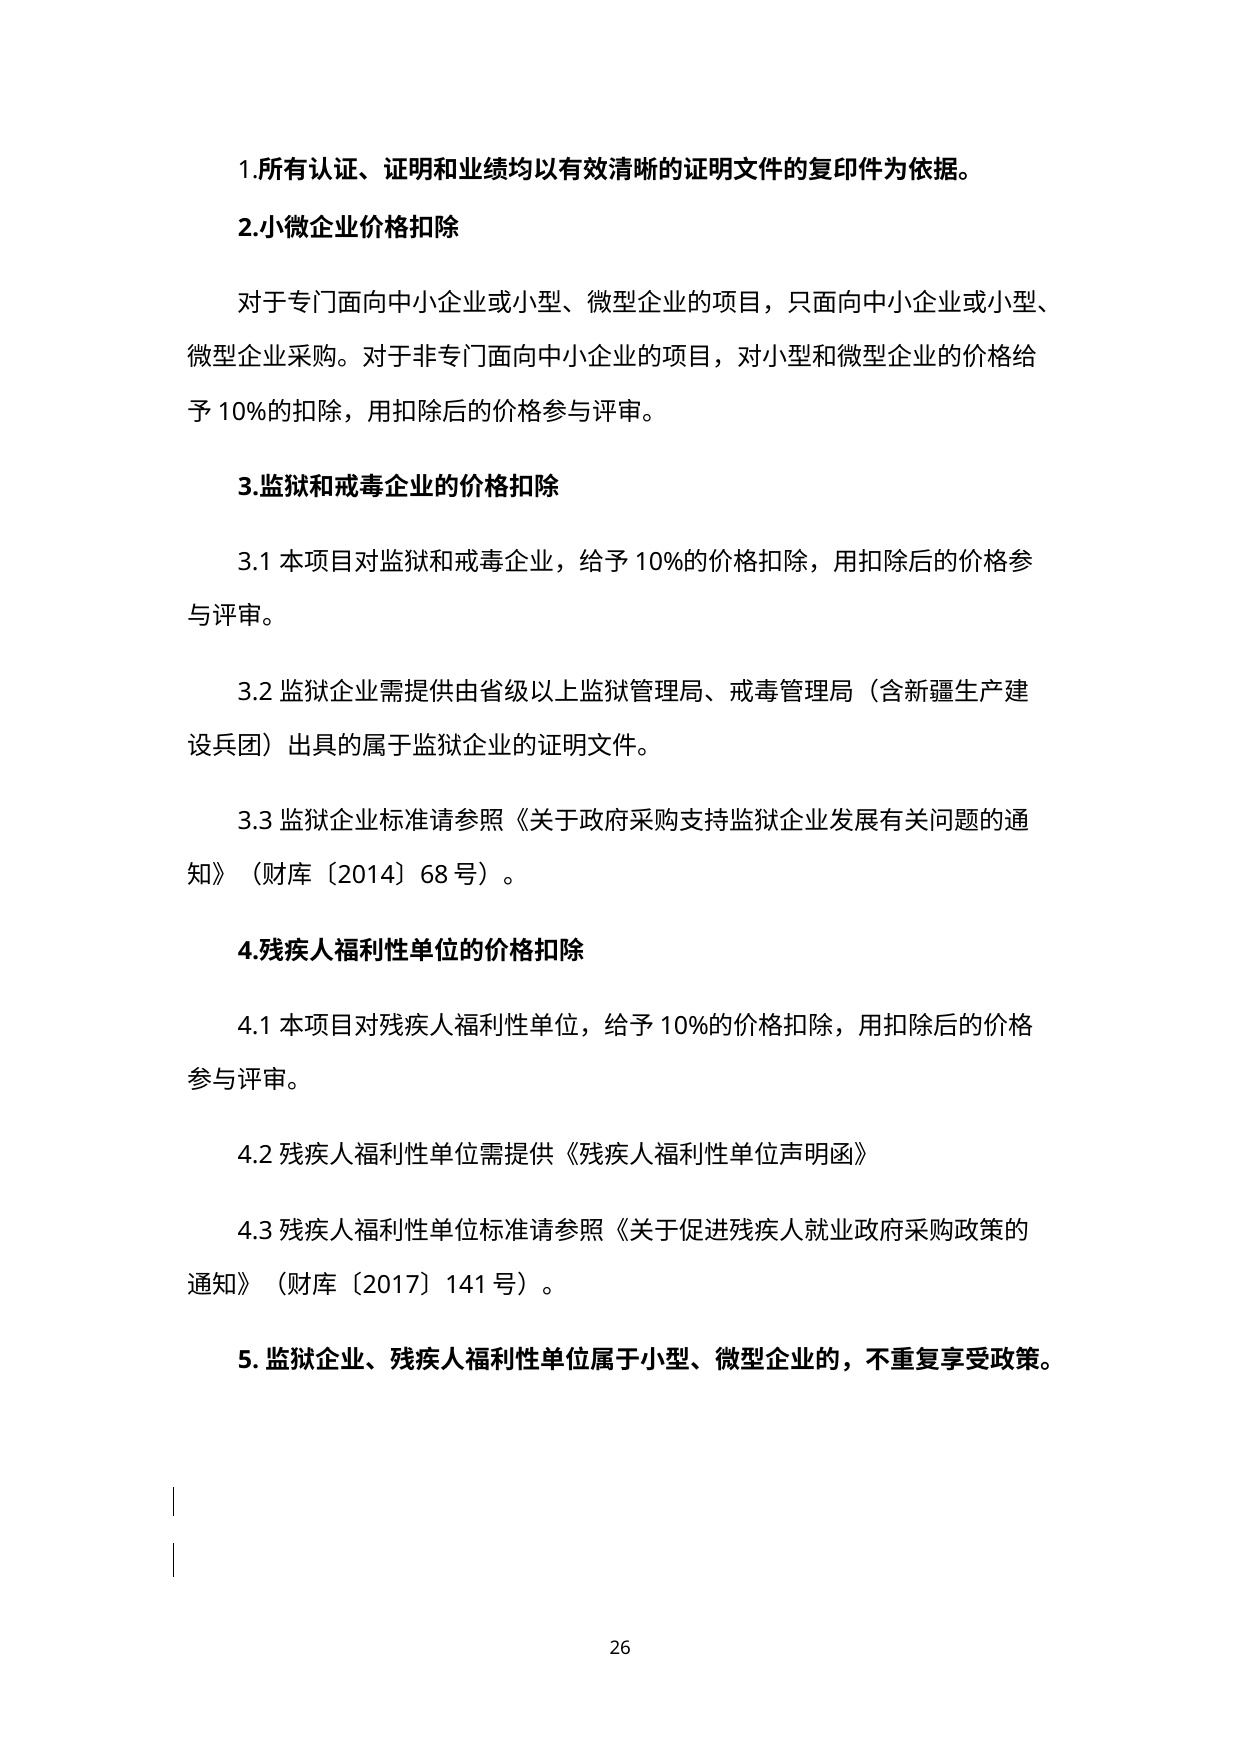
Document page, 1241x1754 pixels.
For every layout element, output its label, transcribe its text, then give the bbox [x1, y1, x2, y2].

text 2.小微企业价格扣除 [187, 207, 1053, 243]
text 3.1 本项目对监狱和戒毒企业，给予10%的价格扣除，用扣除后的价格参与评审。 [187, 541, 1053, 632]
text 3.2 监狱企业需提供由省级以上监狱管理局、戒毒管理局（含新疆生产建设兵团）出具的属于监狱企业的证明文件。 [187, 671, 1053, 762]
text 3.监狱和戒毒企业的价格扣除 [187, 466, 1053, 502]
text 4.1 本项目对残疾人福利性单位，给予10%的价格扣除，用扣除后的价格参与评审。 [187, 1005, 1053, 1096]
text 对于专门面向中小企业或小型、微型企业的项目，只面向中小企业或小型、微型企业采购。对于非专门面向中小企业的项目，对小型和微型企业的价格给予10%的扣除，用扣除后的价格参与评审。 [187, 282, 1053, 427]
text 1.所有认证、证明和业绩均以有效清晰的证明文件的复印件为依据。 [187, 150, 1053, 186]
text 3.3 监狱企业标准请参照《关于政府采购支持监狱企业发展有关问题的通知》（财库〔2014〕68号）。 [187, 801, 1053, 891]
text 4.2 残疾人福利性单位需提供《残疾人福利性单位声明函》 [187, 1135, 1053, 1171]
text 5. 监狱企业、残疾人福利性单位属于小型、微型企业的，不重复享受政策。 [187, 1340, 1053, 1376]
text 4.残疾人福利性单位的价格扣除 [187, 930, 1053, 966]
text 4.3 残疾人福利性单位标准请参照《关于促进残疾人就业政府采购政策的通知》（财库〔2017〕141号）。 [187, 1210, 1053, 1301]
